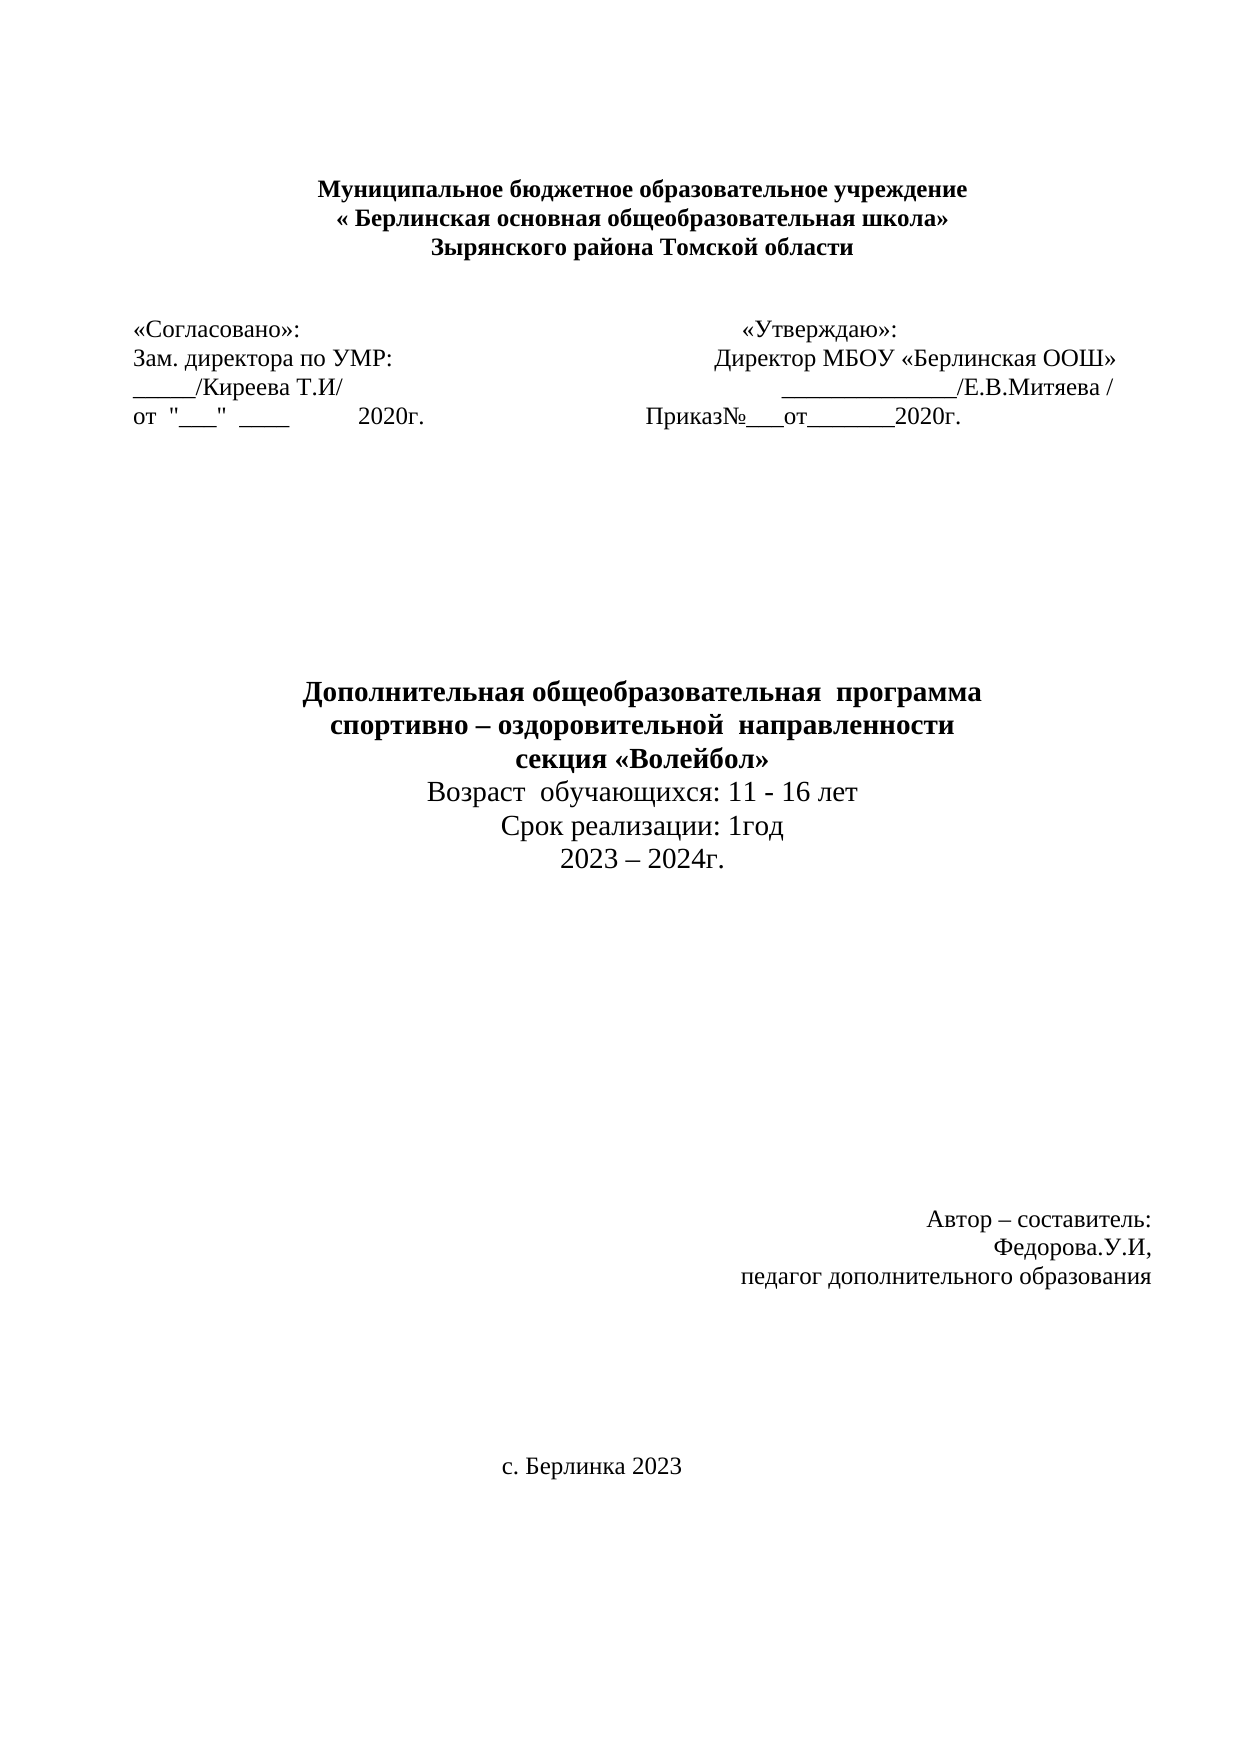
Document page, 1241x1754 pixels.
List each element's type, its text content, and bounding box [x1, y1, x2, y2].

text Федорова.У.И, [133, 1232, 1152, 1261]
text секция «Волейбол» [133, 741, 1152, 774]
text Автор – составитель: [133, 1204, 1152, 1232]
text с. Берлинка 2023 [133, 1451, 1152, 1480]
text Зам. директора по УМР: Директор МБОУ «Берлинская ООШ» [133, 343, 1152, 372]
text «Согласовано»: «Утверждаю»: [133, 314, 1152, 343]
text от "___" ____ 2020г. Приказ№___от_______2020г. [133, 401, 1152, 429]
text Возраст обучающихся: 11 - 16 лет [133, 774, 1152, 808]
text Зырянского района Томской области [133, 232, 1152, 261]
text 2023 – 2024г. [133, 841, 1152, 875]
text « Берлинская основная общеобразовательная школа» [133, 203, 1152, 232]
text Срок реализации: 1год [133, 808, 1152, 841]
text спортивно – оздоровительной направленности [133, 707, 1152, 741]
text педагог дополнительного образования [133, 1261, 1152, 1290]
text Дополнительная общеобразовательная программа [133, 674, 1152, 707]
text Муниципальное бюджетное образовательное учреждение [133, 174, 1152, 203]
text _____/Киреева Т.И/ ______________/Е.В.Митяева / [133, 372, 1152, 401]
